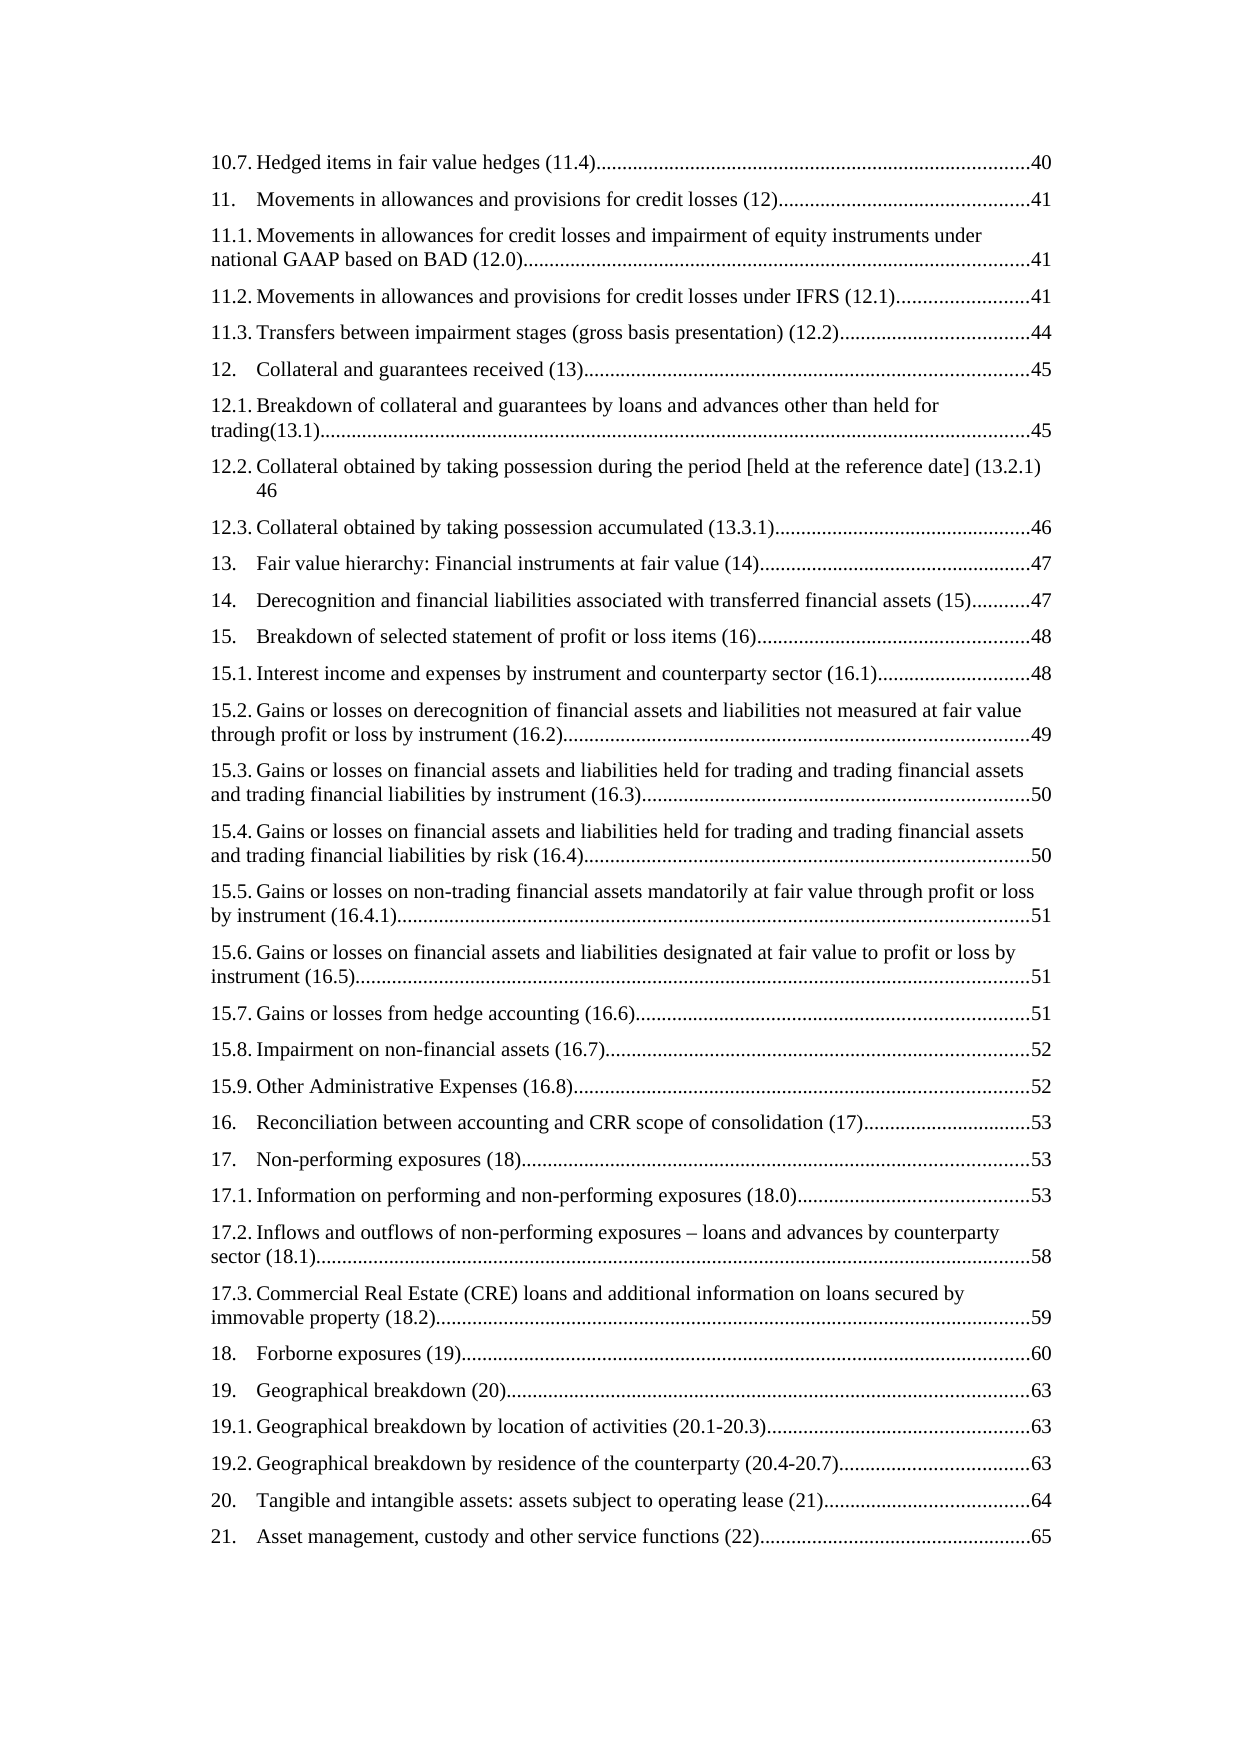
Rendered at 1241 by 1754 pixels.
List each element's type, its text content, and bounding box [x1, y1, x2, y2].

text 12. Collateral and guarantees received (13) 45 [211, 357, 1053, 381]
text 12.1. Breakdown of collateral and guarantees by loans and advances other than held for trading(13.1) 45 [211, 393, 1053, 442]
text 17.1. Information on performing and non-performing exposures (18.0) 53 [211, 1183, 1053, 1207]
text 15.6. Gains or losses on financial assets and liabilities designated at fair value to profit or loss by instrument (16.5) 51 [211, 940, 1053, 988]
text 17.2. Inflows and outflows of non-performing exposures – loans and advances by counterparty sector (18.1) 58 [211, 1220, 1053, 1268]
text 11.3. Transfers between impairment stages (gross basis presentation) (12.2) 44 [211, 320, 1053, 344]
text 12.2. Collateral obtained by taking possession during the period [held at the reference date] (13.2.1) 46 [211, 454, 1053, 502]
text 10.7. Hedged items in fair value hedges (11.4) 40 [211, 150, 1053, 174]
text 15.3. Gains or losses on financial assets and liabilities held for trading and trading financial assets and trading financial liabilities by instrument (16.3) 50 [211, 758, 1053, 806]
text 21. Asset management, custody and other service functions (22) 65 [211, 1524, 1053, 1548]
text 12.3. Collateral obtained by taking possession accumulated (13.3.1) 46 [211, 515, 1053, 539]
text 14. Derecognition and financial liabilities associated with transferred financial assets (15) 47 [211, 588, 1053, 612]
text 15. Breakdown of selected statement of profit or loss items (16) 48 [211, 624, 1053, 648]
text 17.3. Commercial Real Estate (CRE) loans and additional information on loans secured by immovable property (18.2) 59 [211, 1281, 1053, 1329]
text 15.5. Gains or losses on non-trading financial assets mandatorily at fair value through profit or loss by instrument (16.4.1) 51 [211, 879, 1053, 927]
text 11.1. Movements in allowances for credit losses and impairment of equity instruments under national GAAP based on BAD (12.0) 41 [211, 223, 1053, 271]
text 15.7. Gains or losses from hedge accounting (16.6) 51 [211, 1001, 1053, 1025]
text 20. Tangible and intangible assets: assets subject to operating lease (21) 64 [211, 1487, 1053, 1512]
text 19.1. Geographical breakdown by location of activities (20.1-20.3) 63 [211, 1414, 1053, 1438]
text 16. Reconciliation between accounting and CRR scope of consolidation (17) 53 [211, 1110, 1053, 1134]
text 19. Geographical breakdown (20) 63 [211, 1378, 1053, 1402]
text 15.8. Impairment on non-financial assets (16.7) 52 [211, 1037, 1053, 1061]
text 15.2. Gains or losses on derecognition of financial assets and liabilities not measured at fair value through profit or loss by instrument (16.2) 49 [211, 697, 1053, 746]
text 18. Forborne exposures (19) 60 [211, 1341, 1053, 1365]
text 11.2. Movements in allowances and provisions for credit losses under IFRS (12.1) 41 [211, 284, 1053, 308]
text 11. Movements in allowances and provisions for credit losses (12) 41 [211, 187, 1053, 211]
text 13. Fair value hierarchy: Financial instruments at fair value (14) 47 [211, 551, 1053, 575]
text 19.2. Geographical breakdown by residence of the counterparty (20.4-20.7) 63 [211, 1451, 1053, 1475]
text 15.4. Gains or losses on financial assets and liabilities held for trading and trading financial assets and trading financial liabilities by risk (16.4) 50 [211, 819, 1053, 867]
text 15.9. Other Administrative Expenses (16.8) 52 [211, 1074, 1053, 1098]
text 17. Non-performing exposures (18) 53 [211, 1147, 1053, 1171]
text 15.1. Interest income and expenses by instrument and counterparty sector (16.1) 48 [211, 661, 1053, 685]
